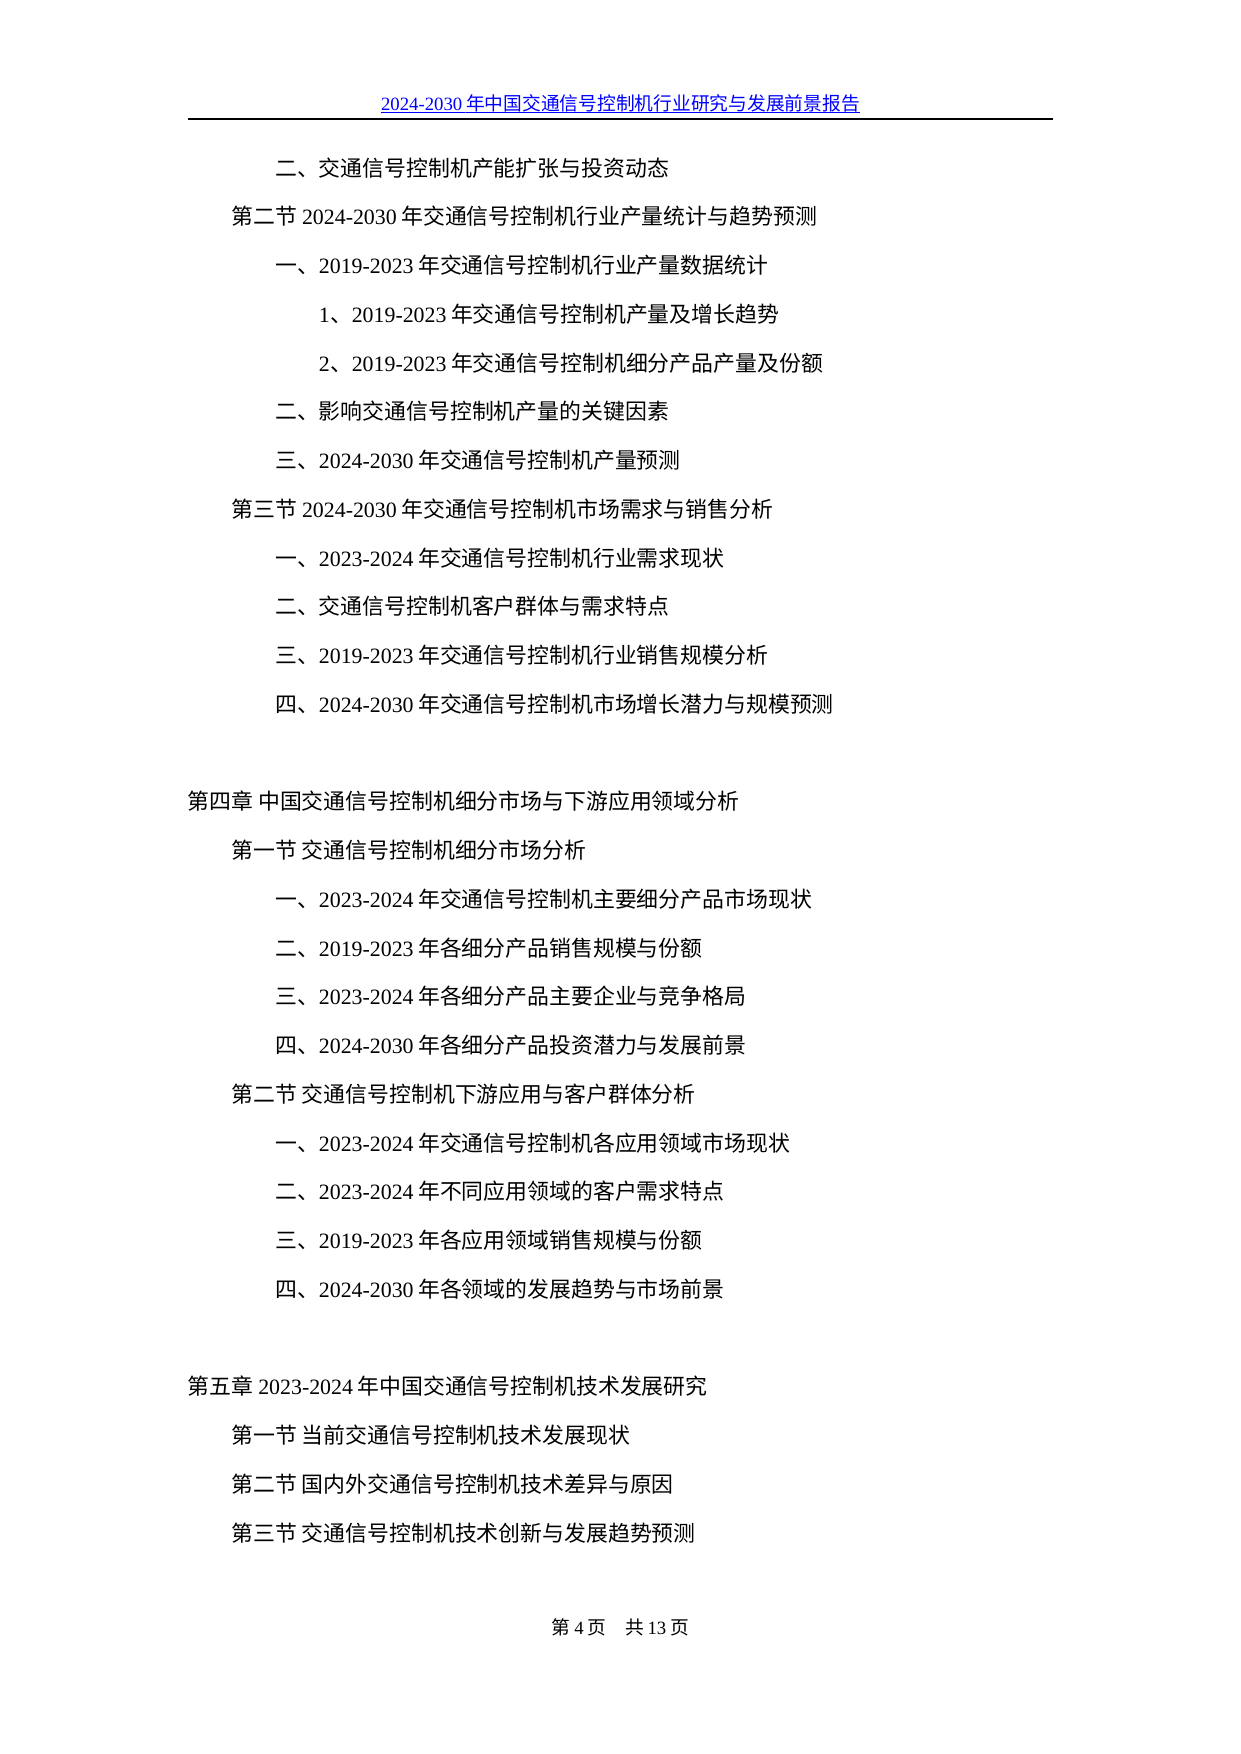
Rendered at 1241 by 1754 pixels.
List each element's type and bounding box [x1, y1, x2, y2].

text [187, 150, 1053, 1548]
